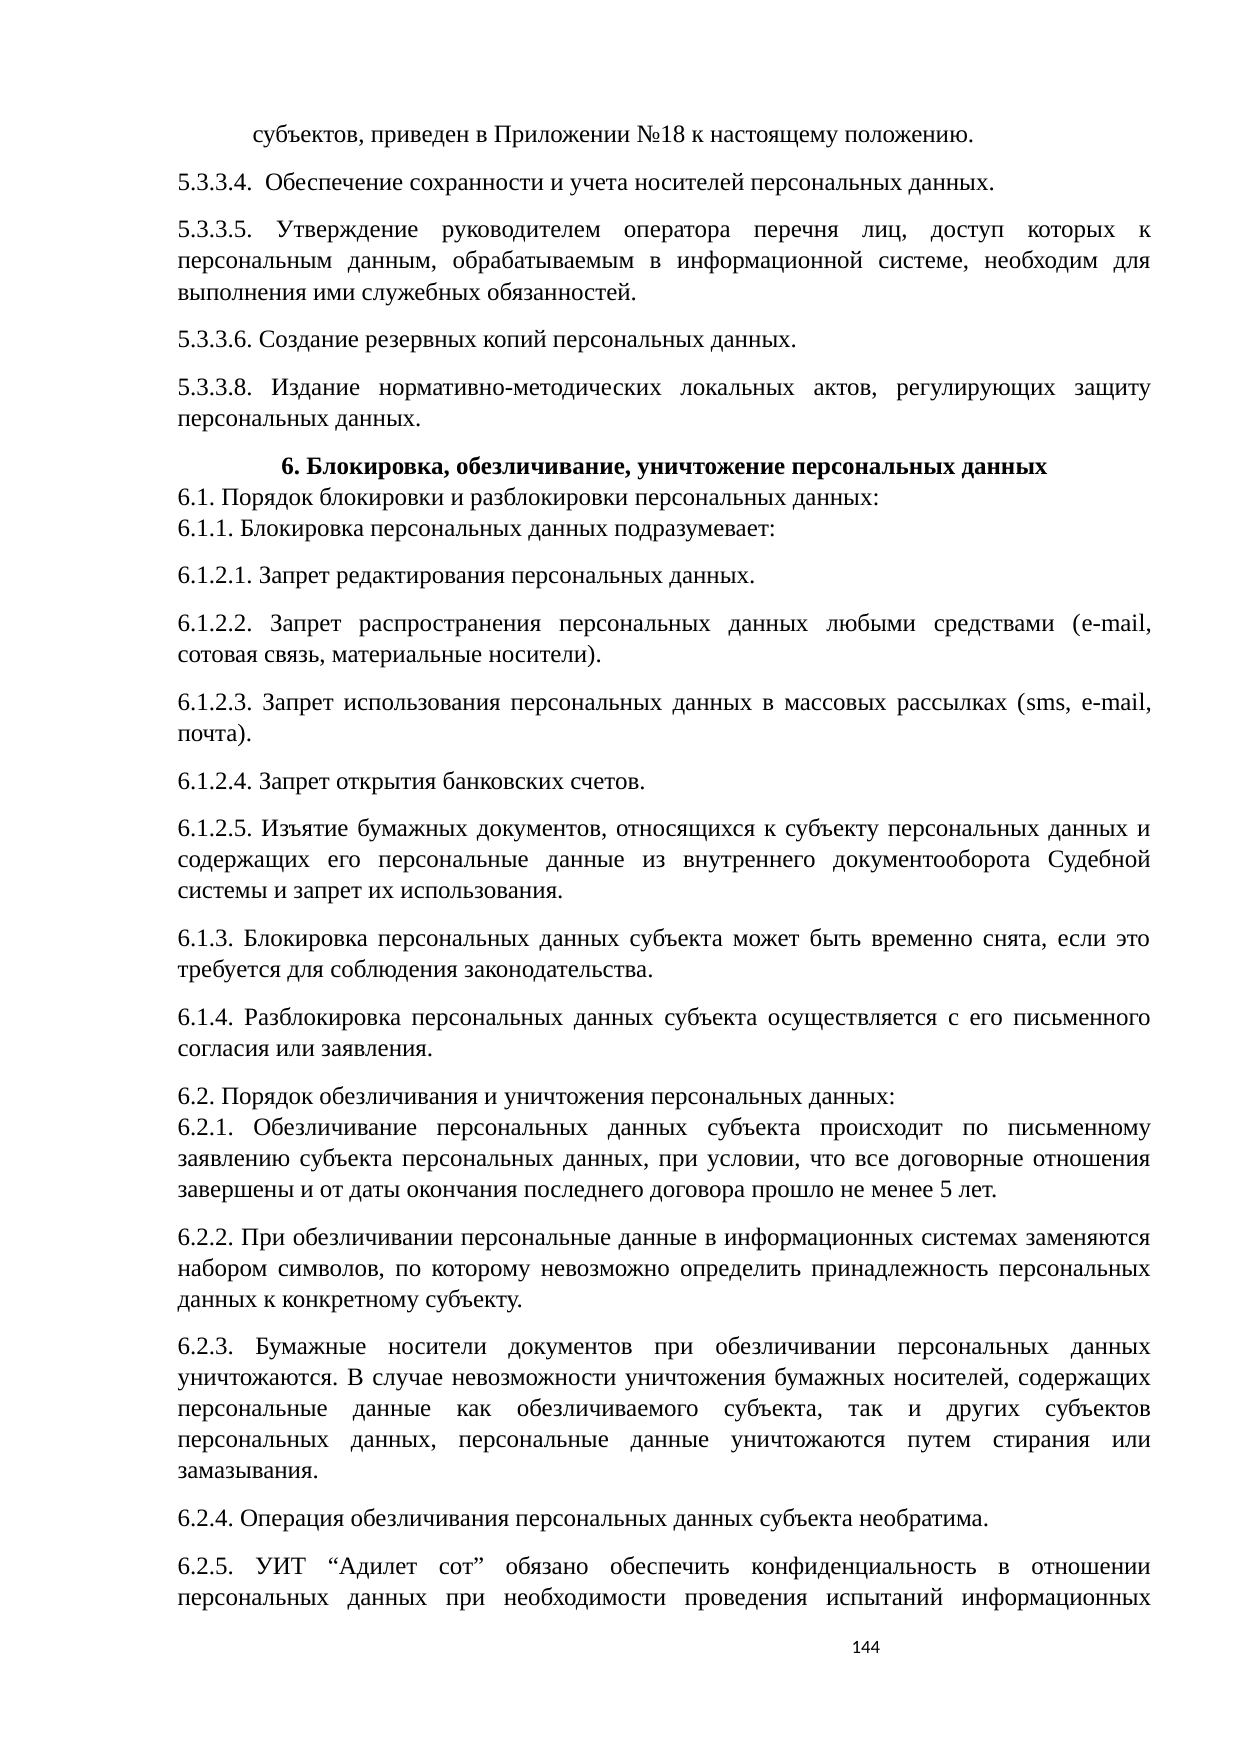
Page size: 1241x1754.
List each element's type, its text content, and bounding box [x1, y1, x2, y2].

text 6.2.1. Обезличивание персональных данных субъекта происходит по письменному заявлению субъекта персональных данных, при условии, что все договорные отношения завершены и от даты окончания последнего договора прошло не менее 5 лет. [177, 1112, 1152, 1203]
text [252, 119, 1152, 148]
text 6.1.2.5. Изъятие бумажных документов, относящихся к субъекту персональных данных и содержащих его персональные данные из внутреннего документооборота Судебной системы и запрет их использования. [177, 813, 1152, 904]
text 6. Блокировка, обезличивание, уничтожение персональных данных [177, 451, 1152, 479]
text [177, 1551, 1152, 1611]
text 6.1.1. Блокировка персональных данных подразумевает: [177, 513, 1152, 542]
text 5.3.3.5. Утверждение руководителем оператора перечня лиц, доступ которых к персональным данным, обрабатываемым в информационной системе, необходим для выполнения ими служебных обязанностей. [177, 214, 1152, 305]
text 5.3.3.8. Издание нормативно-методических локальных актов, регулирующих защиту персональных данных. [177, 372, 1152, 432]
text 6.1.2.1. Запрет редактирования персональных данных. [177, 561, 1152, 589]
text 6.2.2. При обезличивании персональные данные в информационных системах заменяются набором символов, по которому невозможно определить принадлежность персональных данных к конкретному субъекту. [177, 1222, 1152, 1312]
text 6.1.2.3. Запрет использования персональных данных в массовых рассылках (sms, e-mail, почта). [177, 687, 1152, 747]
text 5.3.3.6. Создание резервных копий персональных данных. [177, 324, 1152, 353]
text 6.2.3. Бумажные носители документов при обезличивании персональных данных уничтожаются. В случае невозможности уничтожения бумажных носителей, содержащих персональные данные как обезличиваемого субъекта, так и других субъектов персональных данных, персональные данные уничтожаются путем стирания или замазывания. [177, 1331, 1152, 1484]
text 6.1.4. Разблокировка персональных данных субъекта осуществляется с его письменного согласия или заявления. [177, 1002, 1152, 1062]
text 6.1.3. Блокировка персональных данных субъекта может быть временно снята, если это требуется для соблюдения законодательства. [177, 923, 1152, 983]
text 6.1.2.2. Запрет распространения персональных данных любыми средствами (e-mail, сотовая связь, материальные носители). [177, 608, 1152, 668]
text 5.3.3.4. Обеспечение сохранности и учета носителей персональных данных. [177, 167, 1152, 196]
text 6.2. Порядок обезличивания и уничтожения персональных данных: [177, 1081, 1152, 1109]
text 6.1.2.4. Запрет открытия банковских счетов. [177, 766, 1152, 794]
text 6.2.4. Операция обезличивания персональных данных субъекта необратима. [177, 1503, 1152, 1532]
text 6.1. Порядок блокировки и разблокировки персональных данных: [177, 482, 1152, 511]
